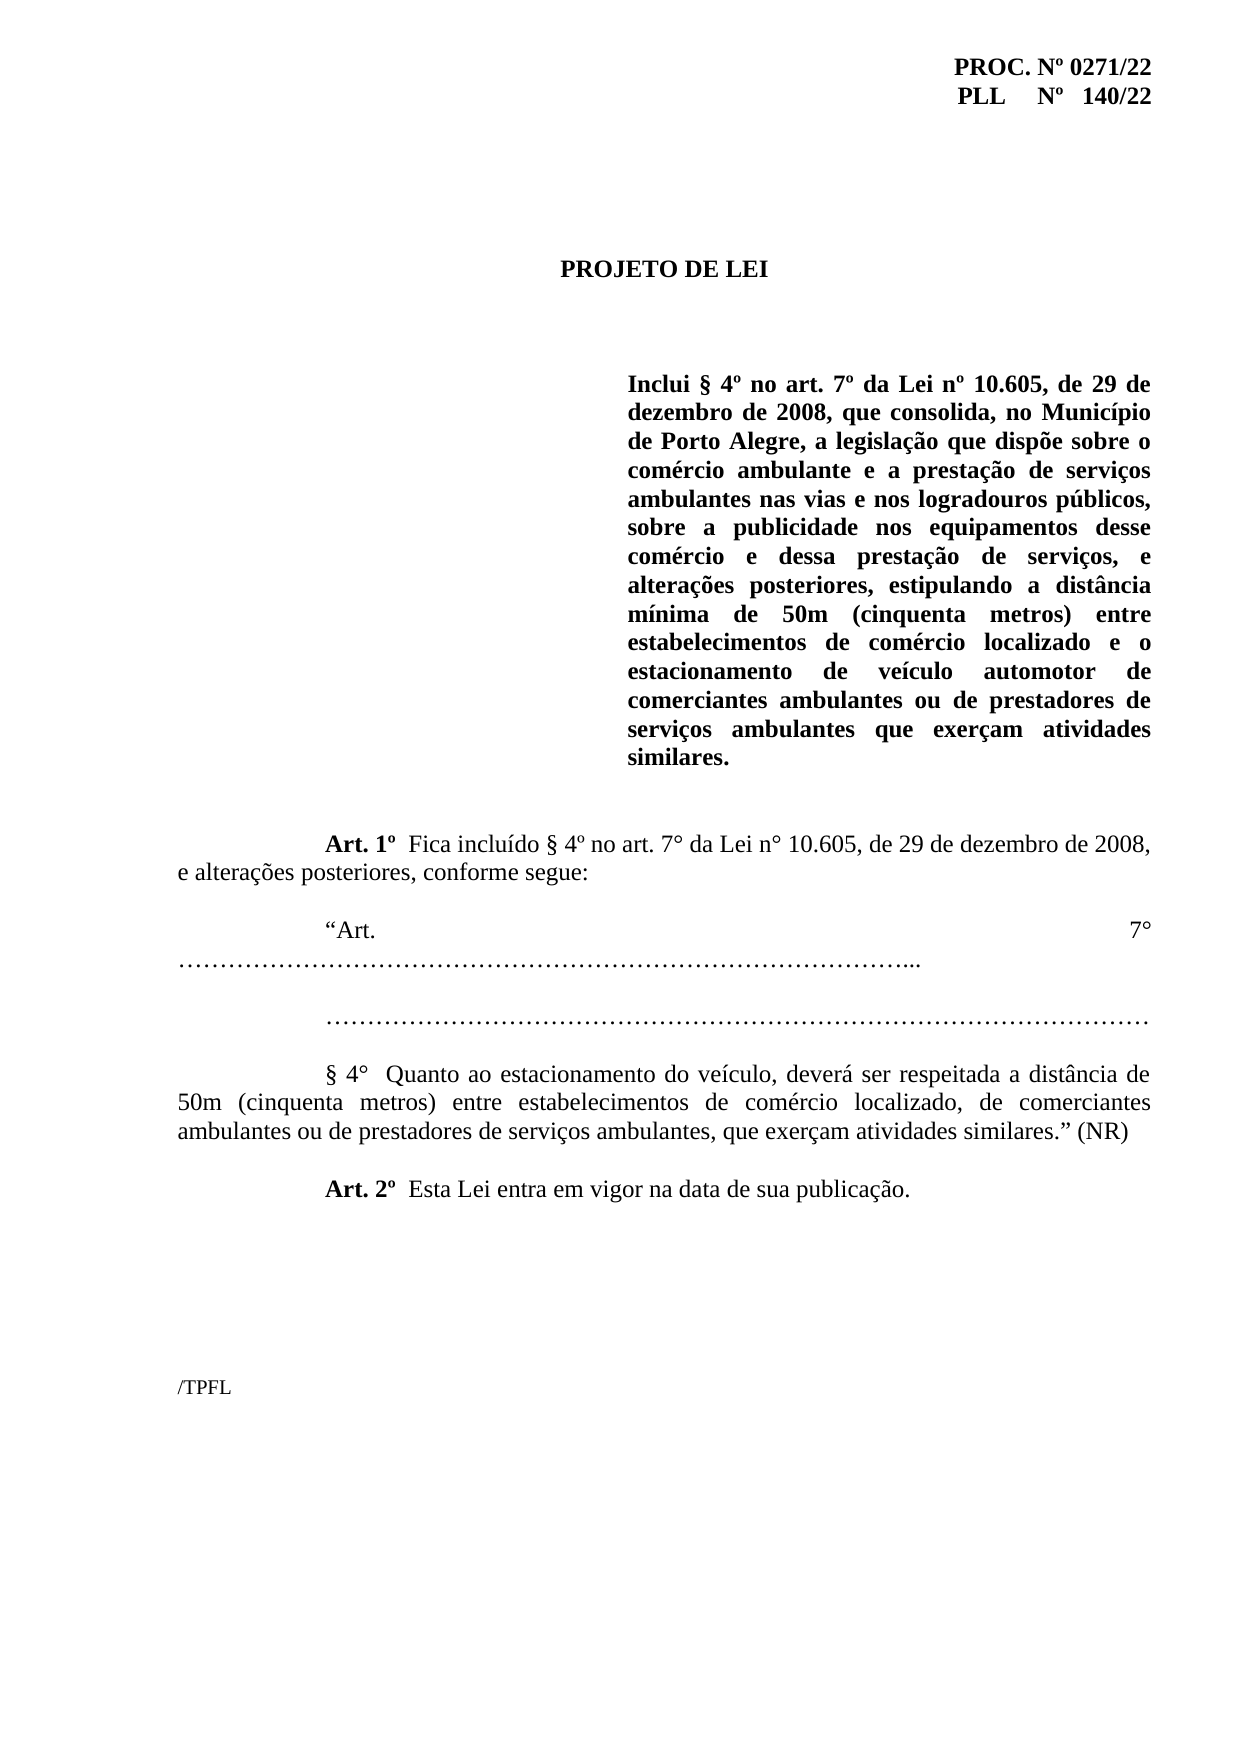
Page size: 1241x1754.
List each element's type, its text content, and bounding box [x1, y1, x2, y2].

text Art. 2º Esta Lei entra em vigor na data de sua publicação. [177, 1174, 1152, 1202]
text PROJETO DE LEI [177, 254, 1152, 282]
text “Art. 7° ……………………………………………………………………………... [177, 915, 1152, 972]
text Inclui § 4º no art. 7º da Lei nº 10.605, de 29 de dezembro de 2008, que consolida, no Município de Porto Alegre, a legislação que dispõe sobre o comércio ambulante e a prestação de serviços ambulantes nas vias e nos logradouros públicos, sobre a publicidade nos equipamentos desse comércio e dessa prestação de serviços, e alterações posteriores, estipulando a distância mínima de 50m (cinquenta metros) entre estabelecimentos de comércio localizado e o estacionamento de veículo automotor de comerciantes ambulantes ou de prestadores de serviços ambulantes que exerçam atividades similares. [627, 369, 1152, 771]
text § 4° Quanto ao estacionamento do veículo, deverá ser respeitada a distância de 50m (cinquenta metros) entre estabelecimentos de comércio localizado, de comerciantes ambulantes ou de prestadores de serviços ambulantes, que exerçam atividades similares.” (NR) [177, 1059, 1152, 1145]
text /TPFL [177, 1375, 1152, 1399]
text Art. 1º Fica incluído § 4º no art. 7° da Lei n° 10.605, de 29 de dezembro de 2008, e alterações posteriores, conforme segue: [177, 829, 1152, 886]
text ……………………………………………………………………………………… [177, 1001, 1152, 1030]
